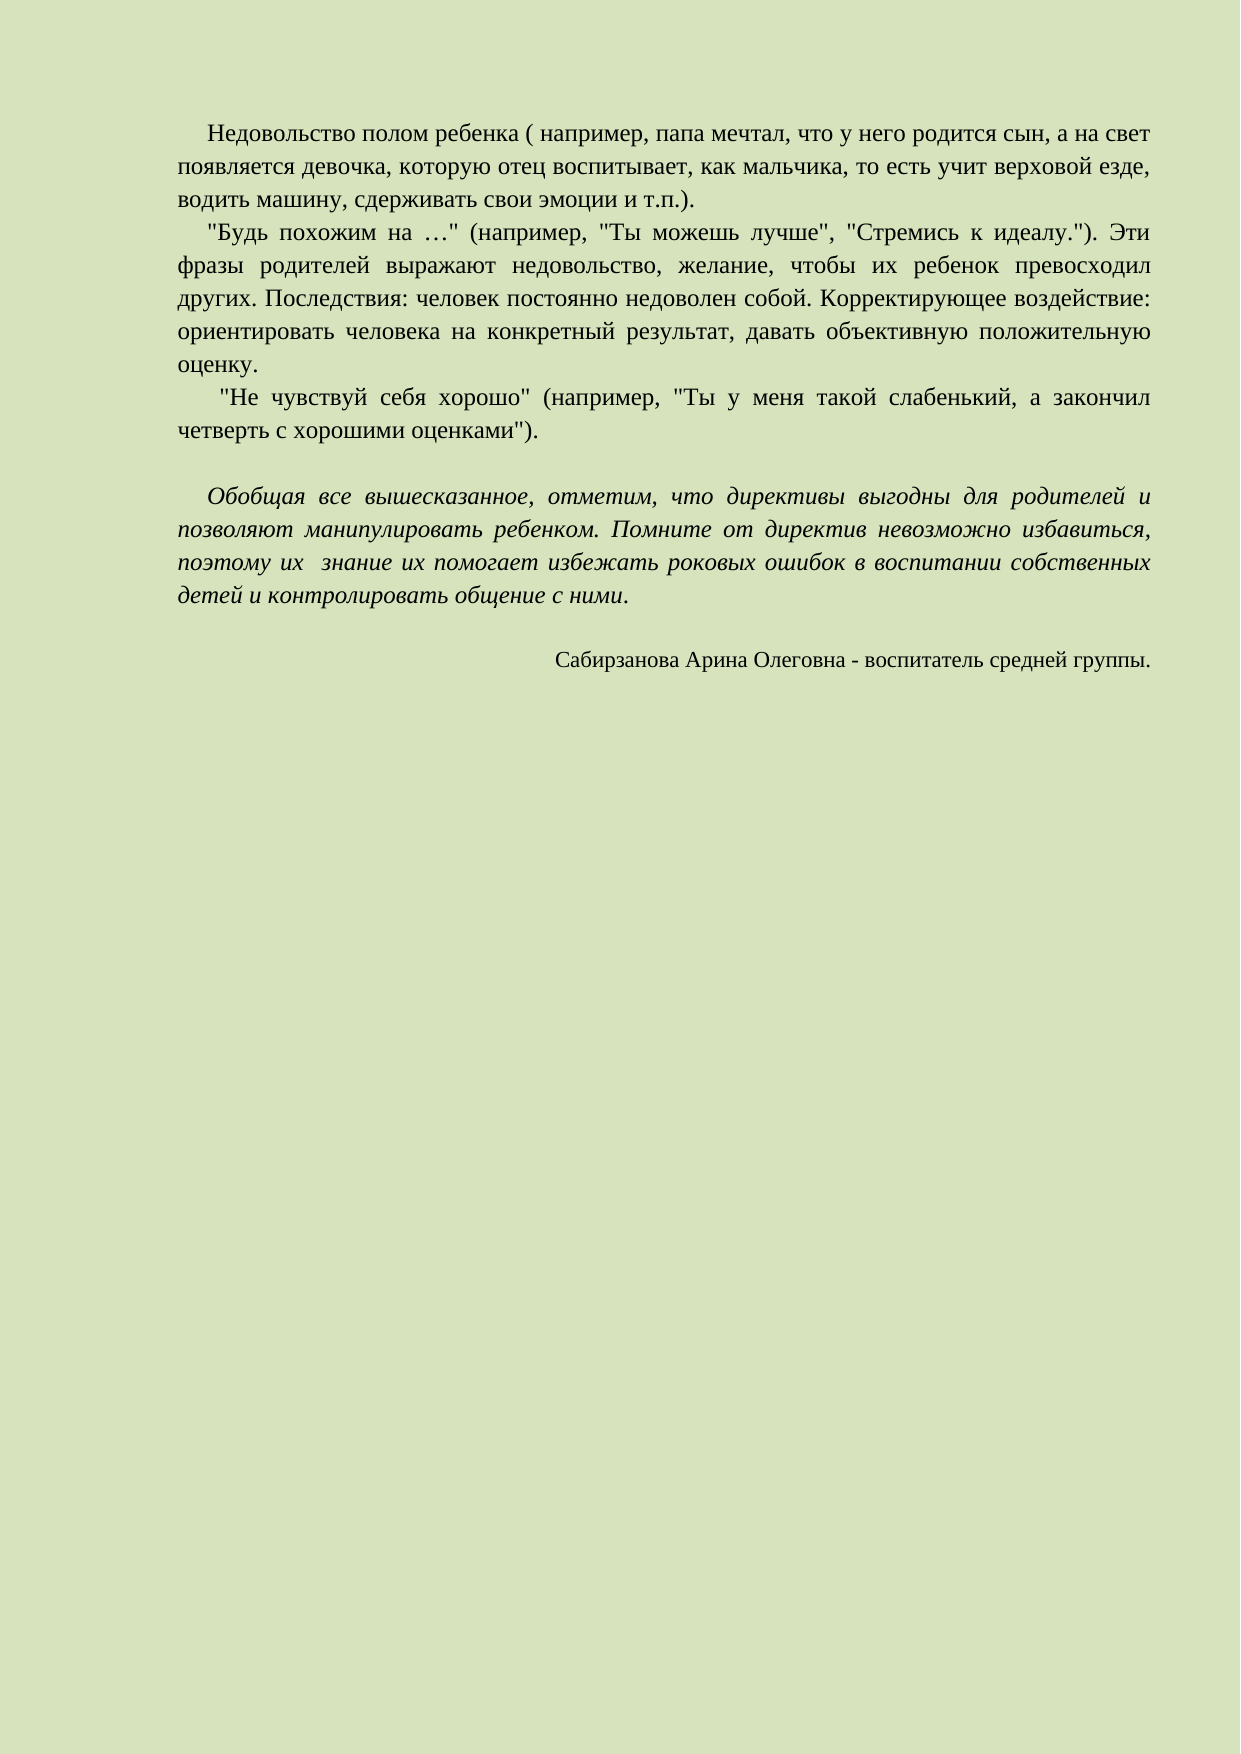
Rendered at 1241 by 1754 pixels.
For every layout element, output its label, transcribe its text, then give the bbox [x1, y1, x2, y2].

text "Будь похожим на …" (например, "Ты можешь лучше", "Стремись к идеалу."). Эти фразы родителей выражают недовольство, желание, чтобы их ребенок превосходил других. Последствия: человек постоянно недоволен собой. Корректирующее воздействие: ориентировать человека на конкретный результат, давать объективную положительную оценку. [177, 217, 1152, 378]
text "Не чувствуй себя хорошо" (например, "Ты у меня такой слабенький, а закончил четверть с хорошими оценками"). [177, 382, 1152, 444]
text Недовольство полом ребенка ( например, папа мечтал, что у него родится сын, а на свет появляется девочка, которую отец воспитывает, как мальчика, то есть учит верховой езде, водить машину, сдерживать свои эмоции и т.п.). [177, 118, 1152, 213]
text Обобщая все вышесказанное, отметим, что директивы выгодны для родителей и позволяют манипулировать ребенком. Помните от директив невозможно избавиться, поэтому их знание их помогает избежать роковых ошибок в воспитании собственных детей и контролировать общение с ними. [177, 481, 1152, 609]
text Сабирзанова Арина Олеговна - воспитатель средней группы. [177, 646, 1152, 673]
